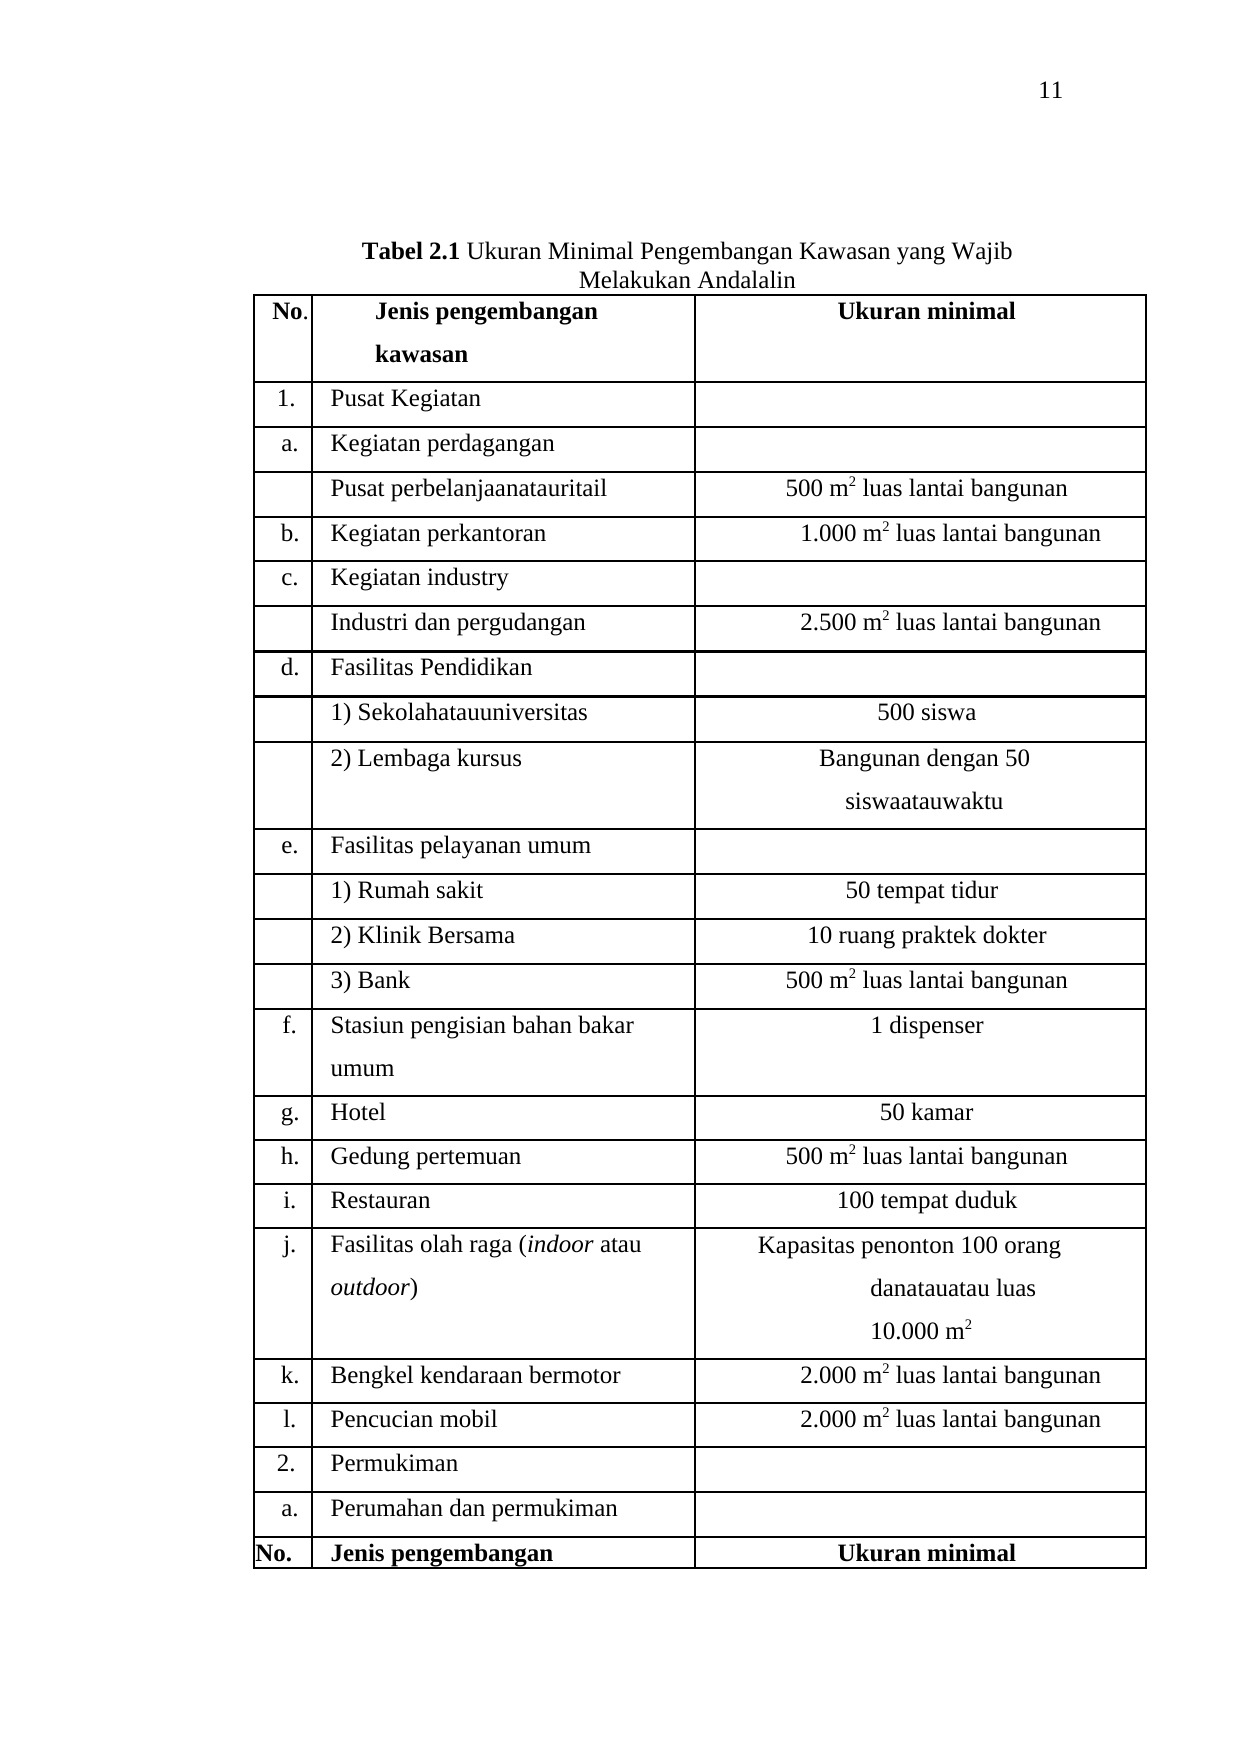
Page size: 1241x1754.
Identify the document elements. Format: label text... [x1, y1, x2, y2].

table_cell 50 kamar [696, 1097, 1145, 1139]
table_cell j. [255, 1229, 311, 1358]
table_cell 500 m2 luas lantai bangunan [696, 965, 1145, 1008]
table_cell [696, 1448, 1145, 1491]
table_header No. [255, 296, 311, 381]
table_cell Gedung pertemuan [313, 1141, 694, 1183]
table_cell [255, 920, 311, 963]
table_cell 50 tempat tidur [696, 875, 1145, 918]
table_cell 2) Lembaga kursus [313, 743, 694, 828]
table_cell 2. [255, 1448, 311, 1491]
table_cell Restauran [313, 1185, 694, 1227]
table_cell f. [255, 1010, 311, 1095]
table_cell 2.500 m2 luas lantai bangunan [696, 607, 1145, 650]
table_cell Stasiun pengisian bahan bakar umum [313, 1010, 694, 1095]
table_cell [696, 1493, 1145, 1536]
table_cell [696, 653, 1145, 695]
table_cell [696, 428, 1145, 471]
table_cell [696, 562, 1145, 605]
table_cell g. [255, 1097, 311, 1139]
table_cell a. [255, 1493, 311, 1536]
table_cell Kegiatan perdagangan [313, 428, 694, 471]
table_cell k. [255, 1360, 311, 1402]
table_cell Fasilitas Pendidikan [313, 653, 694, 695]
table_cell 500 siswa [696, 698, 1145, 741]
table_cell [313, 1538, 694, 1567]
table_cell [696, 830, 1145, 873]
table_cell Kapasitas penonton 100 orang danatauatau luas 10.000 m2 [696, 1229, 1145, 1358]
table_cell Pusat perbelanjaanatauritail [313, 473, 694, 516]
table_header Ukuran minimal [696, 296, 1145, 381]
table_cell [255, 875, 311, 918]
table_cell 2) Klinik Bersama [313, 920, 694, 963]
table_cell [255, 965, 311, 1008]
table_cell 500 m2 luas lantai bangunan [696, 473, 1145, 516]
table_cell [696, 383, 1145, 426]
table_cell a. [255, 428, 311, 471]
table_cell 1) Rumah sakit [313, 875, 694, 918]
text Tabel 2.1 Ukuran Minimal Pengembangan Kawasan yang Wajib Melakukan Andalalin [311, 236, 1063, 294]
table_cell 2.000 m2 luas lantai bangunan [696, 1360, 1145, 1402]
table_cell e. [255, 830, 311, 873]
table_cell Perumahan dan permukiman [313, 1493, 694, 1536]
table_cell Bengkel kendaraan bermotor [313, 1360, 694, 1402]
table_cell c. [255, 562, 311, 605]
table_cell Pencucian mobil [313, 1404, 694, 1446]
table_cell Fasilitas olah raga (indoor atau outdoor) [313, 1229, 694, 1358]
table_cell 1.000 m2 luas lantai bangunan [696, 518, 1145, 560]
table_cell Ukuran minimal [696, 1538, 1145, 1567]
table_cell Bangunan dengan 50 siswaatauwaktu [696, 743, 1145, 828]
table_cell b. [255, 518, 311, 560]
table_cell 2.000 m2 luas lantai bangunan [696, 1404, 1145, 1446]
table_cell 100 tempat duduk [696, 1185, 1145, 1227]
table_cell 500 m2 luas lantai bangunan [696, 1141, 1145, 1183]
table_cell i. [255, 1185, 311, 1227]
table_cell Permukiman [313, 1448, 694, 1491]
table_cell No. [255, 1538, 311, 1567]
table_cell Pusat Kegiatan [313, 383, 694, 426]
table_cell 1. [255, 383, 311, 426]
table_cell 3) Bank [313, 965, 694, 1008]
table_cell [255, 698, 311, 741]
table_cell 1 dispenser [696, 1010, 1145, 1095]
table_cell Hotel [313, 1097, 694, 1139]
table_cell Industri dan pergudangan [313, 607, 694, 650]
table_cell h. [255, 1141, 311, 1183]
table_cell 10 ruang praktek dokter [696, 920, 1145, 963]
table_cell [255, 473, 311, 516]
table_cell Fasilitas pelayanan umum [313, 830, 694, 873]
table_header Jenis pengembangan kawasan [313, 296, 694, 381]
table_cell Kegiatan industry [313, 562, 694, 605]
table_cell l. [255, 1404, 311, 1446]
table_cell 1) Sekolahatauuniversitas [313, 698, 694, 741]
table_cell [255, 607, 311, 650]
table_cell [255, 743, 311, 828]
table_cell Kegiatan perkantoran [313, 518, 694, 560]
table_cell d. [255, 653, 311, 695]
